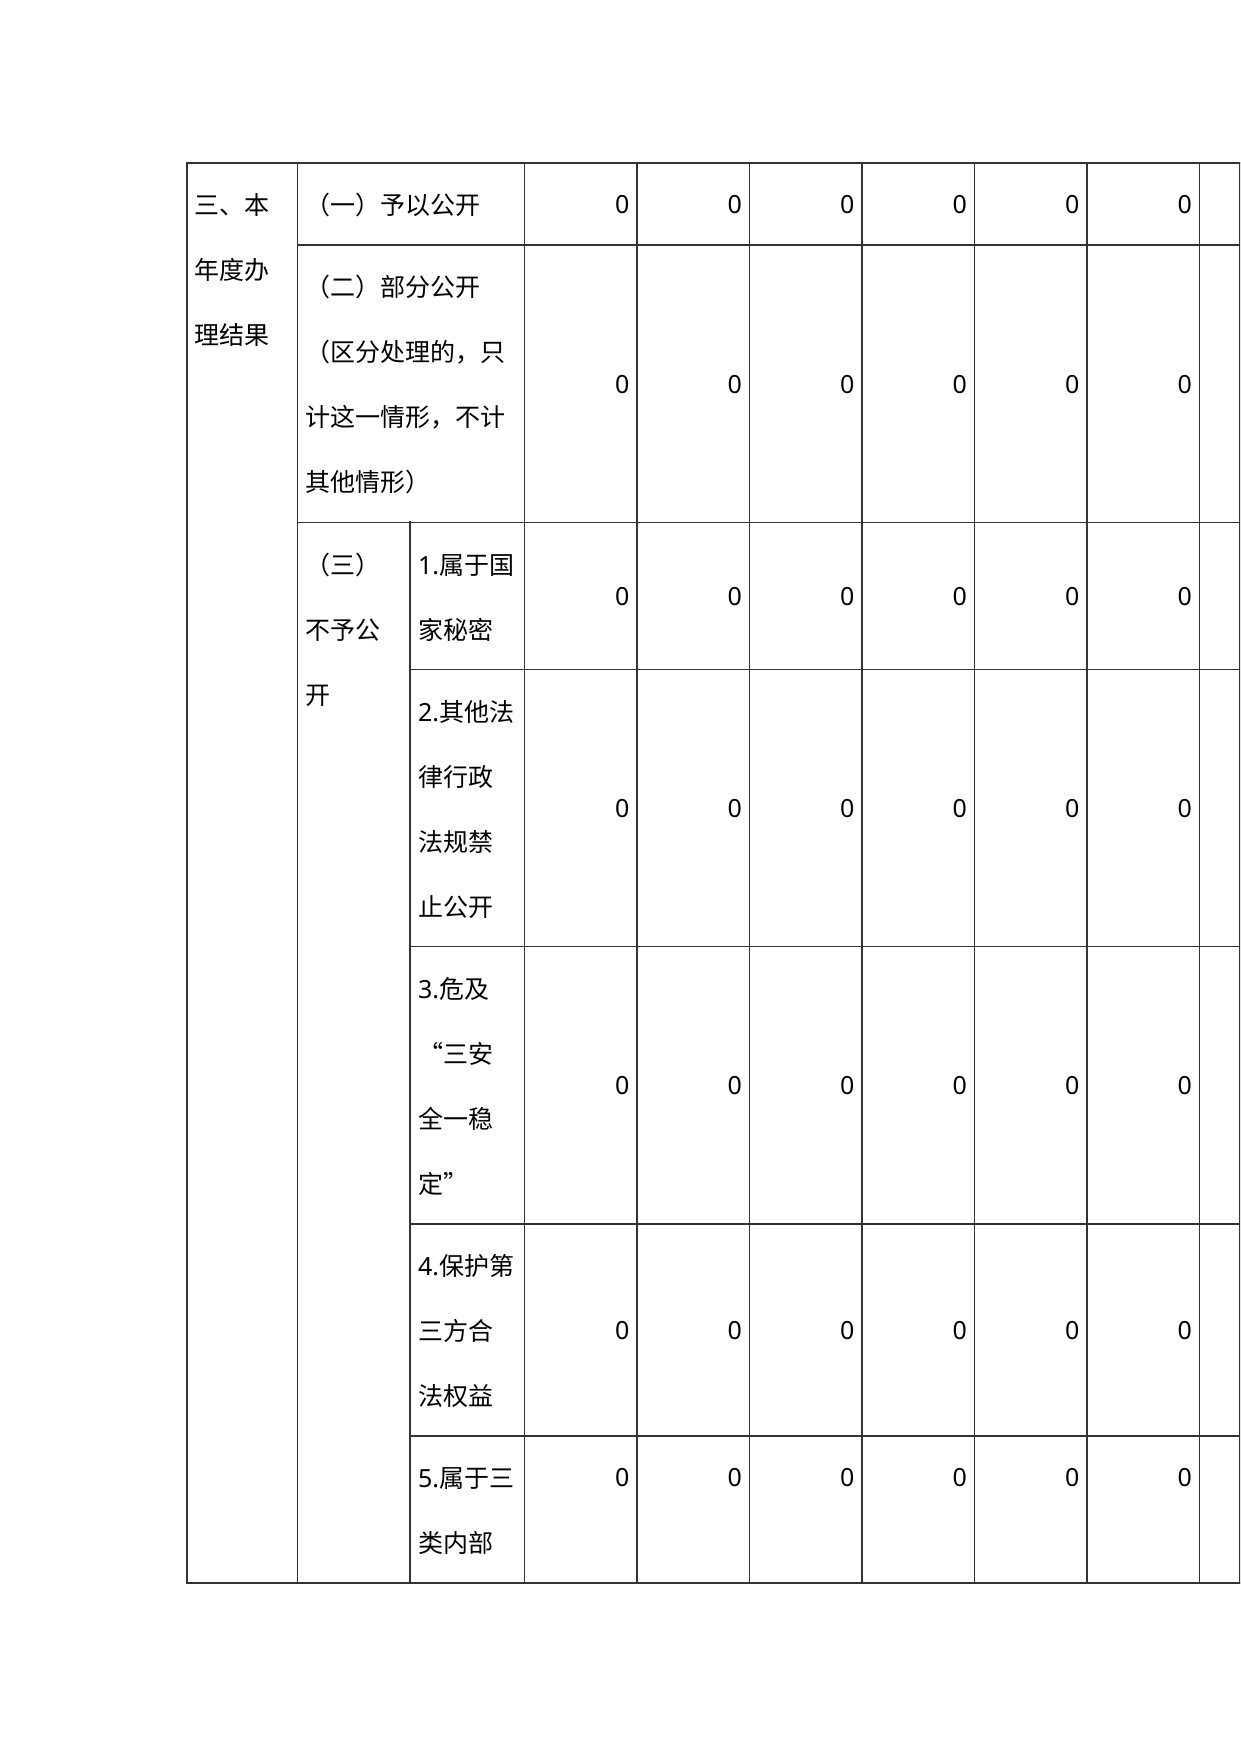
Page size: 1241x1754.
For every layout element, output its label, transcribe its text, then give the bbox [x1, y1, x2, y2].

table_cell 0 [975, 246, 1086, 521]
table_cell 0 [750, 670, 861, 946]
table_cell 0 [863, 1437, 974, 1582]
table_cell 0 [525, 947, 636, 1223]
table_cell 0 [1200, 1225, 1239, 1435]
table_cell 0 [525, 523, 636, 668]
table_cell 0 [1088, 1225, 1199, 1435]
table_cell 0 [638, 1225, 749, 1435]
table_cell 0 [1200, 164, 1239, 244]
table_cell 4.保护第三方合法权益 [411, 1225, 524, 1435]
table_cell 3.危及“三安全一稳定” [411, 947, 524, 1223]
table_cell 1.属于国家秘密 [411, 523, 524, 668]
table_cell 0 [1088, 1437, 1199, 1582]
table_cell 0 [863, 670, 974, 946]
table_cell 0 [525, 670, 636, 946]
table_cell 0 [975, 1225, 1086, 1435]
table_cell 2.其他法律行政法规禁止公开 [411, 670, 524, 946]
table_cell （三）不予公开 [298, 523, 409, 1582]
table_cell 0 [750, 246, 861, 521]
table_cell 0 [525, 164, 636, 244]
table_cell 0 [975, 1437, 1086, 1582]
table_cell 0 [750, 1225, 861, 1435]
table_cell 三、本年度办理结果 [188, 164, 297, 1582]
table_cell 0 [1088, 164, 1199, 244]
table_cell 0 [750, 1437, 861, 1582]
table_cell 0 [638, 523, 749, 668]
table_cell 0 [975, 947, 1086, 1223]
table_cell 0 [525, 1437, 636, 1582]
table_cell 0 [1200, 1437, 1239, 1582]
table_cell 0 [750, 523, 861, 668]
table_cell 0 [525, 246, 636, 521]
table_cell 0 [1088, 523, 1199, 668]
table_cell 0 [1088, 670, 1199, 946]
table_cell 0 [750, 947, 861, 1223]
table_cell 0 [975, 164, 1086, 244]
table_cell 0 [525, 1225, 636, 1435]
table_cell 0 [975, 523, 1086, 668]
table_cell 0 [1200, 246, 1239, 521]
table_cell 0 [638, 246, 749, 521]
table_cell 0 [638, 670, 749, 946]
table_cell 0 [863, 1225, 974, 1435]
table_cell 0 [863, 246, 974, 521]
table_cell 0 [863, 947, 974, 1223]
table_cell 5.属于三类内部事务信息 [411, 1437, 524, 1582]
table_cell 0 [863, 523, 974, 668]
table_cell （二）部分公开（区分处理的，只计这一情形，不计其他情形） [298, 246, 524, 521]
table_cell 0 [638, 164, 749, 244]
table_cell 0 [638, 1437, 749, 1582]
table_cell 0 [1200, 670, 1239, 946]
table_cell 0 [1088, 246, 1199, 521]
table_cell 0 [750, 164, 861, 244]
table_cell 0 [1088, 947, 1199, 1223]
table_cell 0 [863, 164, 974, 244]
table_cell 0 [1200, 523, 1239, 668]
table_cell 0 [638, 947, 749, 1223]
table_cell 0 [975, 670, 1086, 946]
table_cell 0 [1200, 947, 1239, 1223]
table_cell （一）予以公开 [298, 164, 524, 244]
